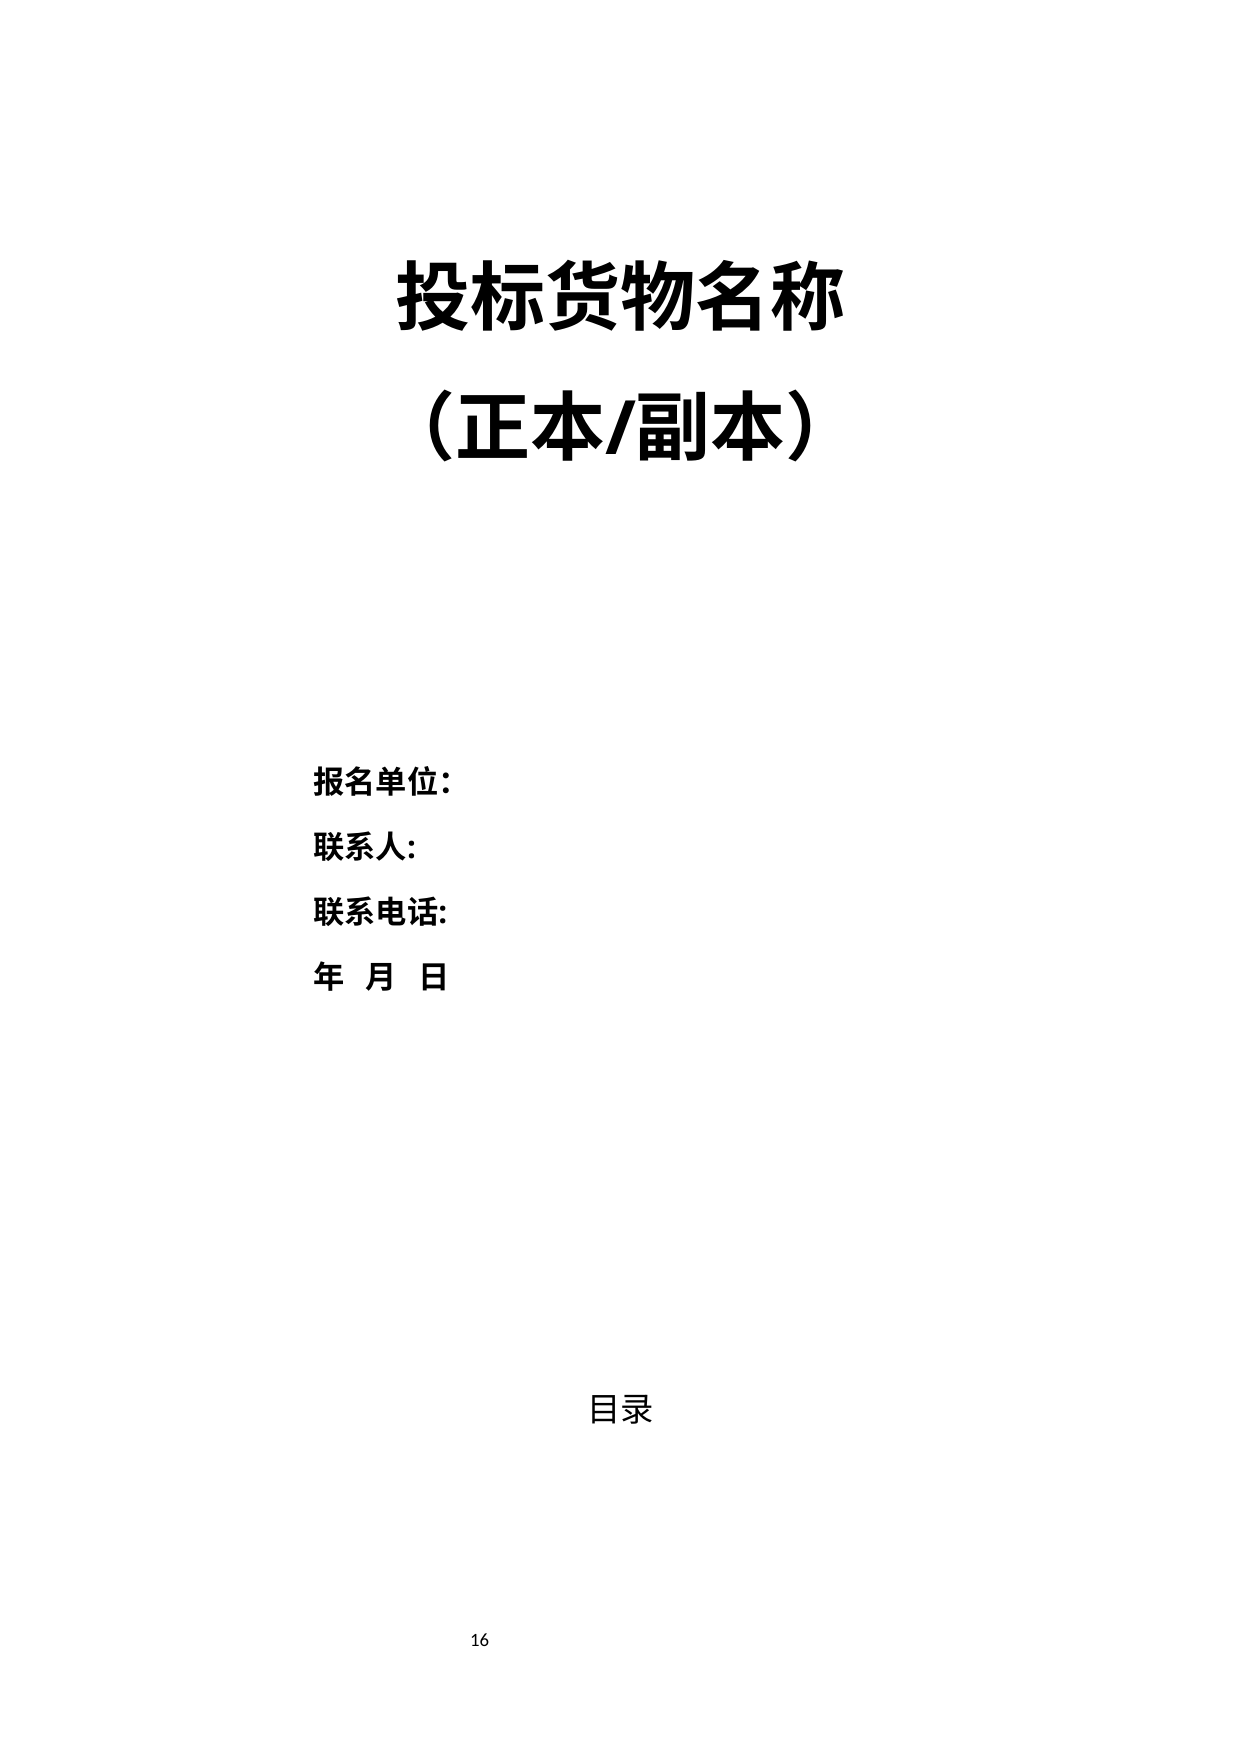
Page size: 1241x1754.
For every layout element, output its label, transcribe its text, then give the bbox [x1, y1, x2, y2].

text 年 月 日 [187, 942, 1053, 1007]
text （正本/副本） [187, 357, 1053, 487]
list 目录 [187, 1374, 1053, 1439]
text 报名单位： [187, 747, 1053, 812]
text 联系电话: [187, 877, 1053, 942]
text 联系人: [187, 812, 1053, 877]
text 投标货物名称 [187, 227, 1053, 357]
